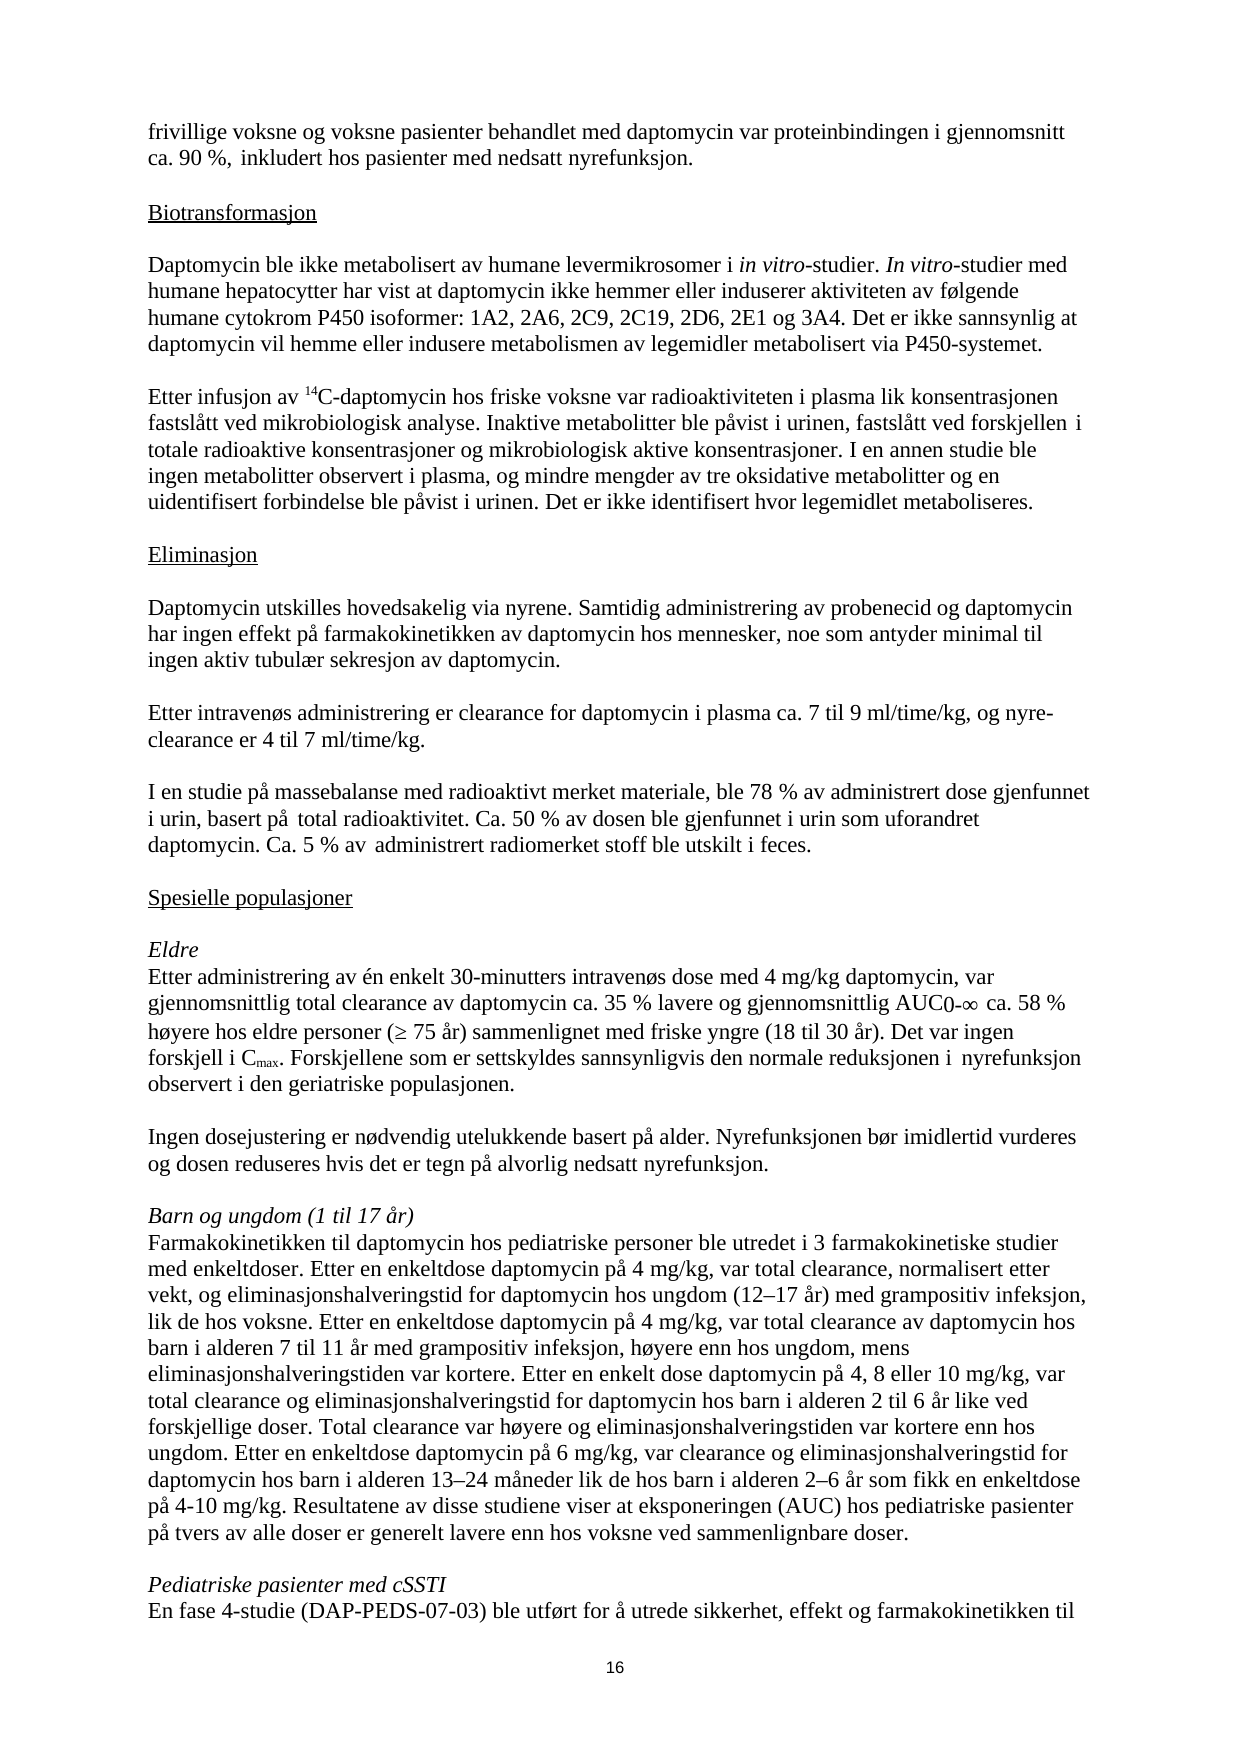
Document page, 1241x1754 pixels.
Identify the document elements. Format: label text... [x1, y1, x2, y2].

text Etter intravenøs administrering er clearance for daptomycin i plasma ca. 7 til 9 ml/time/kg, og nyre- clearance er 4 til 7 ml/time/kg. [148, 699, 1093, 752]
text Eldre [148, 936, 1093, 963]
text Farmakokinetikken til daptomycin hos pediatriske personer ble utredet i 3 farmakokinetiske studier med enkeltdoser. Etter en enkeltdose daptomycin på 4 mg/kg, var total clearance, normalisert etter vekt, og eliminasjonshalveringstid for daptomycin hos ungdom (12–17 år) med grampositiv infeksjon, lik de hos voksne. Etter en enkeltdose daptomycin på 4 mg/kg, var total clearance av daptomycin hos barn i alderen 7 til 11 år med grampositiv infeksjon, høyere enn hos ungdom, mens eliminasjonshalveringstiden var kortere. Etter en enkelt dose daptomycin på 4, 8 eller 10 mg/kg, var total clearance og eliminasjonshalveringstid for daptomycin hos barn i alderen 2 til 6 år like ved forskjellige doser. Total clearance var høyere og eliminasjonshalveringstiden var kortere enn hos ungdom. Etter en enkeltdose daptomycin på 6 mg/kg, var clearance og eliminasjonshalveringstid for daptomycin hos barn i alderen 13–24 måneder lik de hos barn i alderen 2–6 år som fikk en enkeltdose på 4-10 mg/kg. Resultatene av disse studiene viser at eksponeringen (AUC) hos pediatriske pasienter på tvers av alle doser er generelt lavere enn hos voksne ved sammenlignbare doser. [148, 1229, 1093, 1545]
text I en studie på massebalanse med radioaktivt merket materiale, ble 78 % av administrert dose gjenfunnet i urin, basert på total radioaktivitet. Ca. 50 % av dosen ble gjenfunnet i urin som uforandret daptomycin. Ca. 5 % av administrert radiomerket stoff ble utskilt i feces. [148, 778, 1093, 857]
text Daptomycin ble ikke metabolisert av humane levermikrosomer i in vitro-studier. In vitro-studier med humane hepatocytter har vist at daptomycin ikke hemmer eller induserer aktiviteten av følgende humane cytokrom P450 isoformer: 1A2, 2A6, 2C9, 2C19, 2D6, 2E1 og 3A4. Det er ikke sannsynlig at daptomycin vil hemme eller indusere metabolismen av legemidler metabolisert via P450-systemet. [148, 251, 1093, 357]
text Pediatriske pasienter med cSSTI [148, 1571, 1093, 1598]
text Daptomycin utskilles hovedsakelig via nyrene. Samtidig administrering av probenecid og daptomycin har ingen effekt på farmakokinetikken av daptomycin hos mennesker, noe som antyder minimal til ingen aktiv tubulær sekresjon av daptomycin. [148, 594, 1093, 673]
text Spesielle populasjoner [148, 884, 1093, 910]
text Etter administrering av én enkelt 30-minutters intravenøs dose med 4 mg/kg daptomycin, var gjennomsnittlig total clearance av daptomycin ca. 35 % lavere og gjennomsnittlig AUC0-∞ ca. 58 % høyere hos eldre personer (≥ 75 år) sammenlignet med friske yngre (18 til 30 år). Det var ingen forskjell i Cmax. Forskjellene som er settskyldes sannsynligvis den normale reduksjonen i nyrefunksjon observert i den geriatriske populasjonen. [148, 963, 1093, 1097]
text Barn og ungdom (1 til 17 år) [148, 1202, 1093, 1229]
text Etter infusjon av 14C-daptomycin hos friske voksne var radioaktiviteten i plasma lik konsentrasjonen fastslått ved mikrobiologisk analyse. Inaktive metabolitter ble påvist i urinen, fastslått ved forskjellen i totale radioaktive konsentrasjoner og mikrobiologisk aktive konsentrasjoner. I en annen studie ble ingen metabolitter observert i plasma, og mindre mengder av tre oksidative metabolitter og en uidentifisert forbindelse ble påvist i urinen. Det er ikke identifisert hvor legemidlet metaboliseres. [148, 383, 1093, 515]
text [148, 118, 1093, 171]
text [148, 1598, 1093, 1624]
text Ingen dosejustering er nødvendig utelukkende basert på alder. Nyrefunksjonen bør imidlertid vurderes og dosen reduseres hvis det er tegn på alvorlig nedsatt nyrefunksjon. [148, 1123, 1093, 1176]
text Eliminasjon [148, 541, 1093, 567]
text Biotransformasjon [148, 198, 1093, 225]
